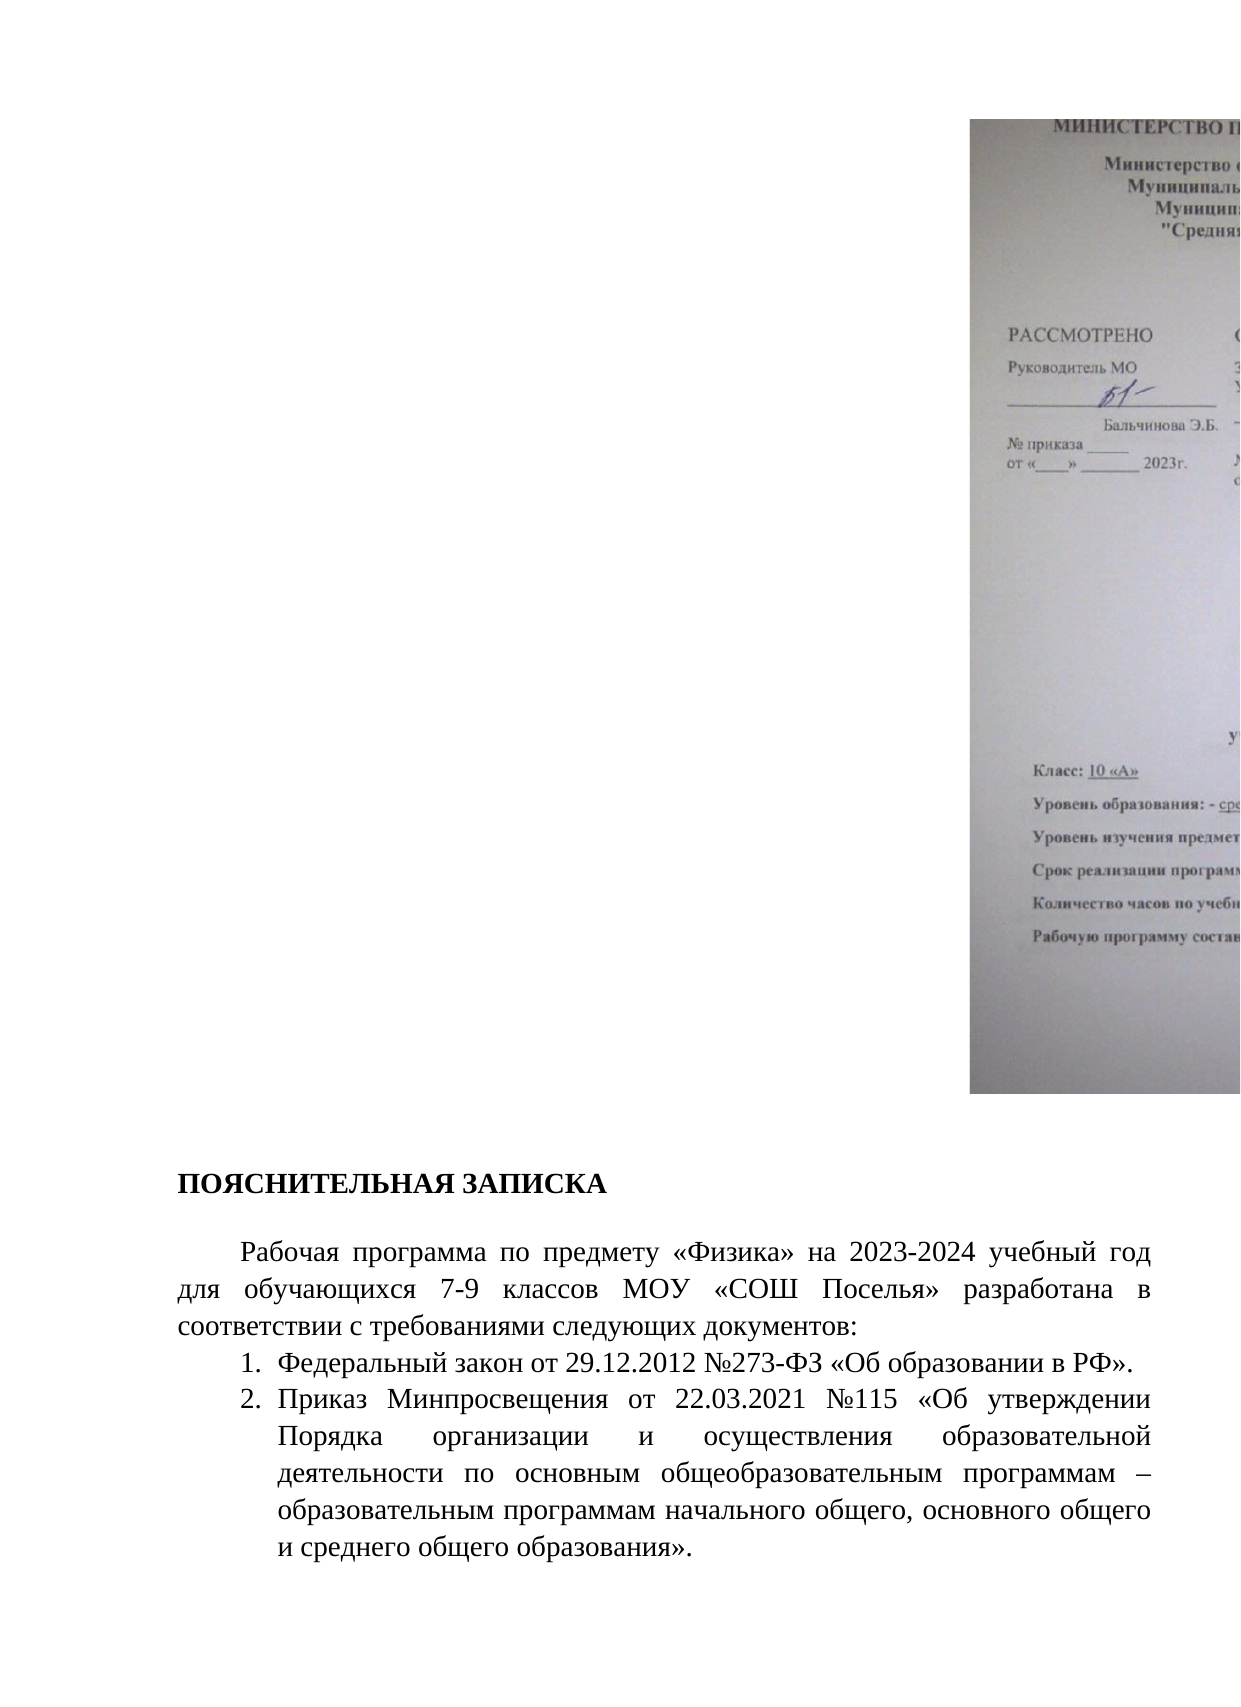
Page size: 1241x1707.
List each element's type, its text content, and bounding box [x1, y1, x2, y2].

text Рабочая программа по предмету «Физика» на 2023-2024 учебный год для обучающихся 7-9 классов МОУ «СОШ Поселья» разработана в соответствии с требованиями следующих документов: [177, 1234, 1152, 1341]
picture [970, 120, 1241, 1094]
list Федеральный закон от 29.12.2012 №273-ФЗ «Об образовании в РФ». [240, 1345, 1152, 1378]
list Приказ Минпросвещения от 22.03.2021 №115 «Об утверждении Порядка организации и осуществления образовательной деятельности по основным общеобразовательным программам – образовательным программам начального общего, основного общего и среднего общего образования». [240, 1382, 1152, 1563]
text ПОЯСНИТЕЛЬНАЯ ЗАПИСКА [177, 1166, 1152, 1200]
